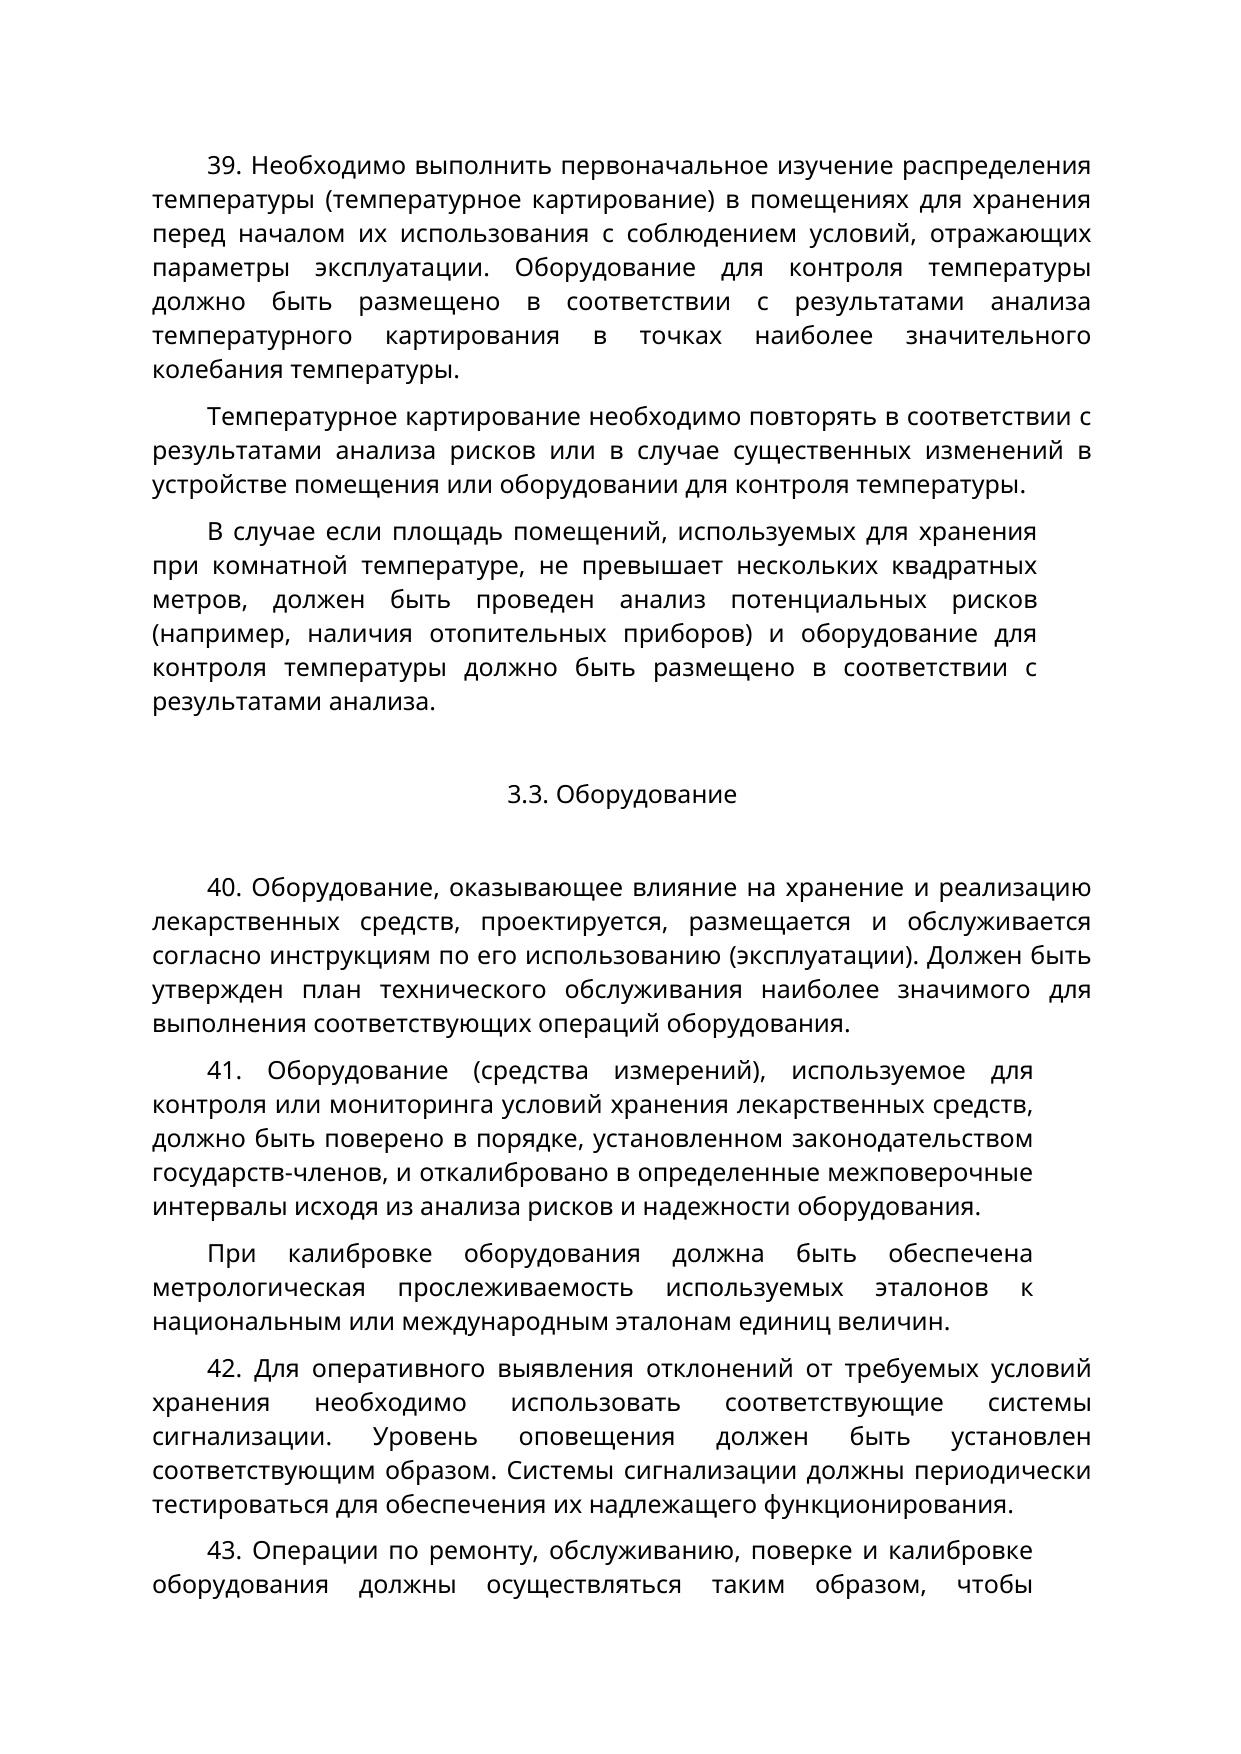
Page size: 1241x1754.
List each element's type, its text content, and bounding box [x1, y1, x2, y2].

text 3.3. Оборудование [152, 777, 1092, 811]
text 42. Для оперативного выявления отклонений от требуемых условий хранения необходимо использовать соответствующие системы сигнализации. Уровень оповещения должен быть установлен соответствующим образом. Системы сигнализации должны периодически тестироваться для обеспечения их надлежащего функционирования. [152, 1350, 1092, 1521]
text В случае если площадь помещений, используемых для хранения при комнатной температуре, не превышает нескольких квадратных метров, должен быть проведен анализ потенциальных рисков (например, наличия отопительных приборов) и оборудование для контроля температуры должно быть размещено в соответствии с результатами анализа. [152, 513, 1038, 718]
text При калибровке оборудования должна быть обеспечена метрологическая прослеживаемость используемых эталонов к национальным или международным эталонам единиц величин. [152, 1236, 1034, 1338]
text 39. Необходимо выполнить первоначальное изучение распределения температуры (температурное картирование) в помещениях для хранения перед началом их использования с соблюдением условий, отражающих параметры эксплуатации. Оборудование для контроля температуры должно быть размещено в соответствии с результатами анализа температурного картирования в точках наиболее значительного колебания температуры. [152, 148, 1092, 386]
text 41. Оборудование (средства измерений), используемое для контроля или мониторинга условий хранения лекарственных средств, должно быть поверено в порядке, установленном законодательством государств-членов, и откалибровано в определенные межповерочные интервалы исходя из анализа рисков и надежности оборудования. [152, 1053, 1034, 1223]
text Температурное картирование необходимо повторять в соответствии с результатами анализа рисков или в случае существенных изменений в устройстве помещения или оборудовании для контроля температуры. [152, 399, 1092, 501]
text 40. Оборудование, оказывающее влияние на хранение и реализацию лекарственных средств, проектируется, размещается и обслуживается согласно инструкциям по его использованию (эксплуатации). Должен быть утвержден план технического обслуживания наиболее значимого для выполнения соответствующих операций оборудования. [152, 870, 1092, 1040]
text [152, 1533, 1034, 1601]
